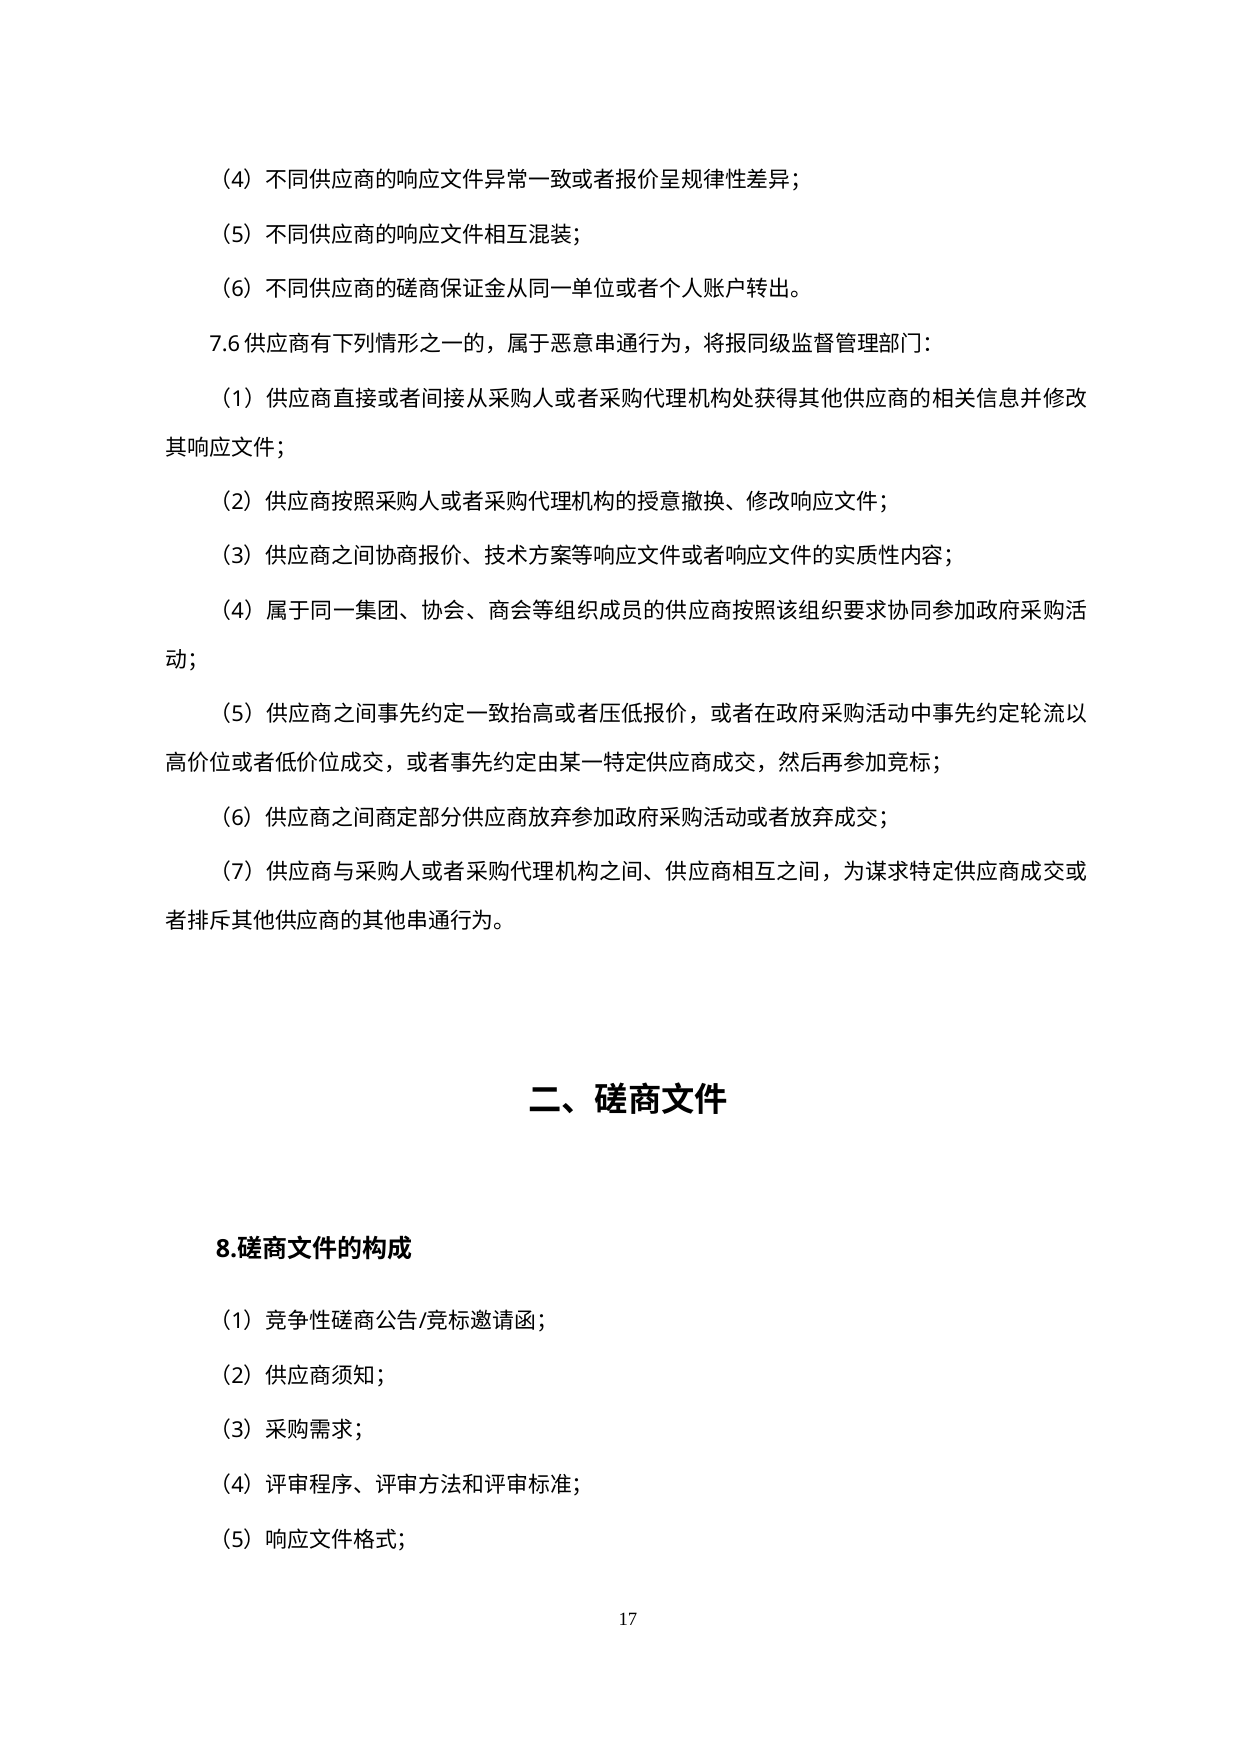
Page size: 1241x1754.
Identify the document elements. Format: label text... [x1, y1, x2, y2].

text （3）采购需求； [165, 1412, 1090, 1445]
text （6）供应商之间商定部分供应商放弃参加政府采购活动或者放弃成交； [165, 799, 1090, 832]
text 8.磋商文件的构成 [165, 1214, 1090, 1279]
text （2）供应商须知； [165, 1358, 1090, 1390]
text （3）供应商之间协商报价、技术方案等响应文件或者响应文件的实质性内容； [165, 538, 1090, 571]
text 二、磋商文件 [165, 1065, 1090, 1130]
text 7.6供应商有下列情形之一的，属于恶意串通行为，将报同级监督管理部门： [165, 326, 1090, 358]
text （1）竞争性磋商公告/竞标邀请函； [165, 1303, 1090, 1336]
text （1）供应商直接或者间接从采购人或者采购代理机构处获得其他供应商的相关信息并修改其响应文件； [165, 380, 1090, 462]
text （5）响应文件格式； [165, 1521, 1090, 1554]
text （4）不同供应商的响应文件异常一致或者报价呈规律性差异； [165, 162, 1090, 194]
text （7）供应商与采购人或者采购代理机构之间、供应商相互之间，为谋求特定供应商成交或者排斥其他供应商的其他串通行为。 [165, 854, 1090, 935]
text （2）供应商按照采购人或者采购代理机构的授意撤换、修改响应文件； [165, 484, 1090, 516]
text （6）不同供应商的磋商保证金从同一单位或者个人账户转出。 [165, 271, 1090, 304]
text （4）评审程序、评审方法和评审标准； [165, 1467, 1090, 1499]
text （5）不同供应商的响应文件相互混装； [165, 217, 1090, 249]
text （5）供应商之间事先约定一致抬高或者压低报价，或者在政府采购活动中事先约定轮流以高价位或者低价位成交，或者事先约定由某一特定供应商成交，然后再参加竞标； [165, 696, 1090, 777]
text （4）属于同一集团、协会、商会等组织成员的供应商按照该组织要求协同参加政府采购活动； [165, 593, 1090, 674]
